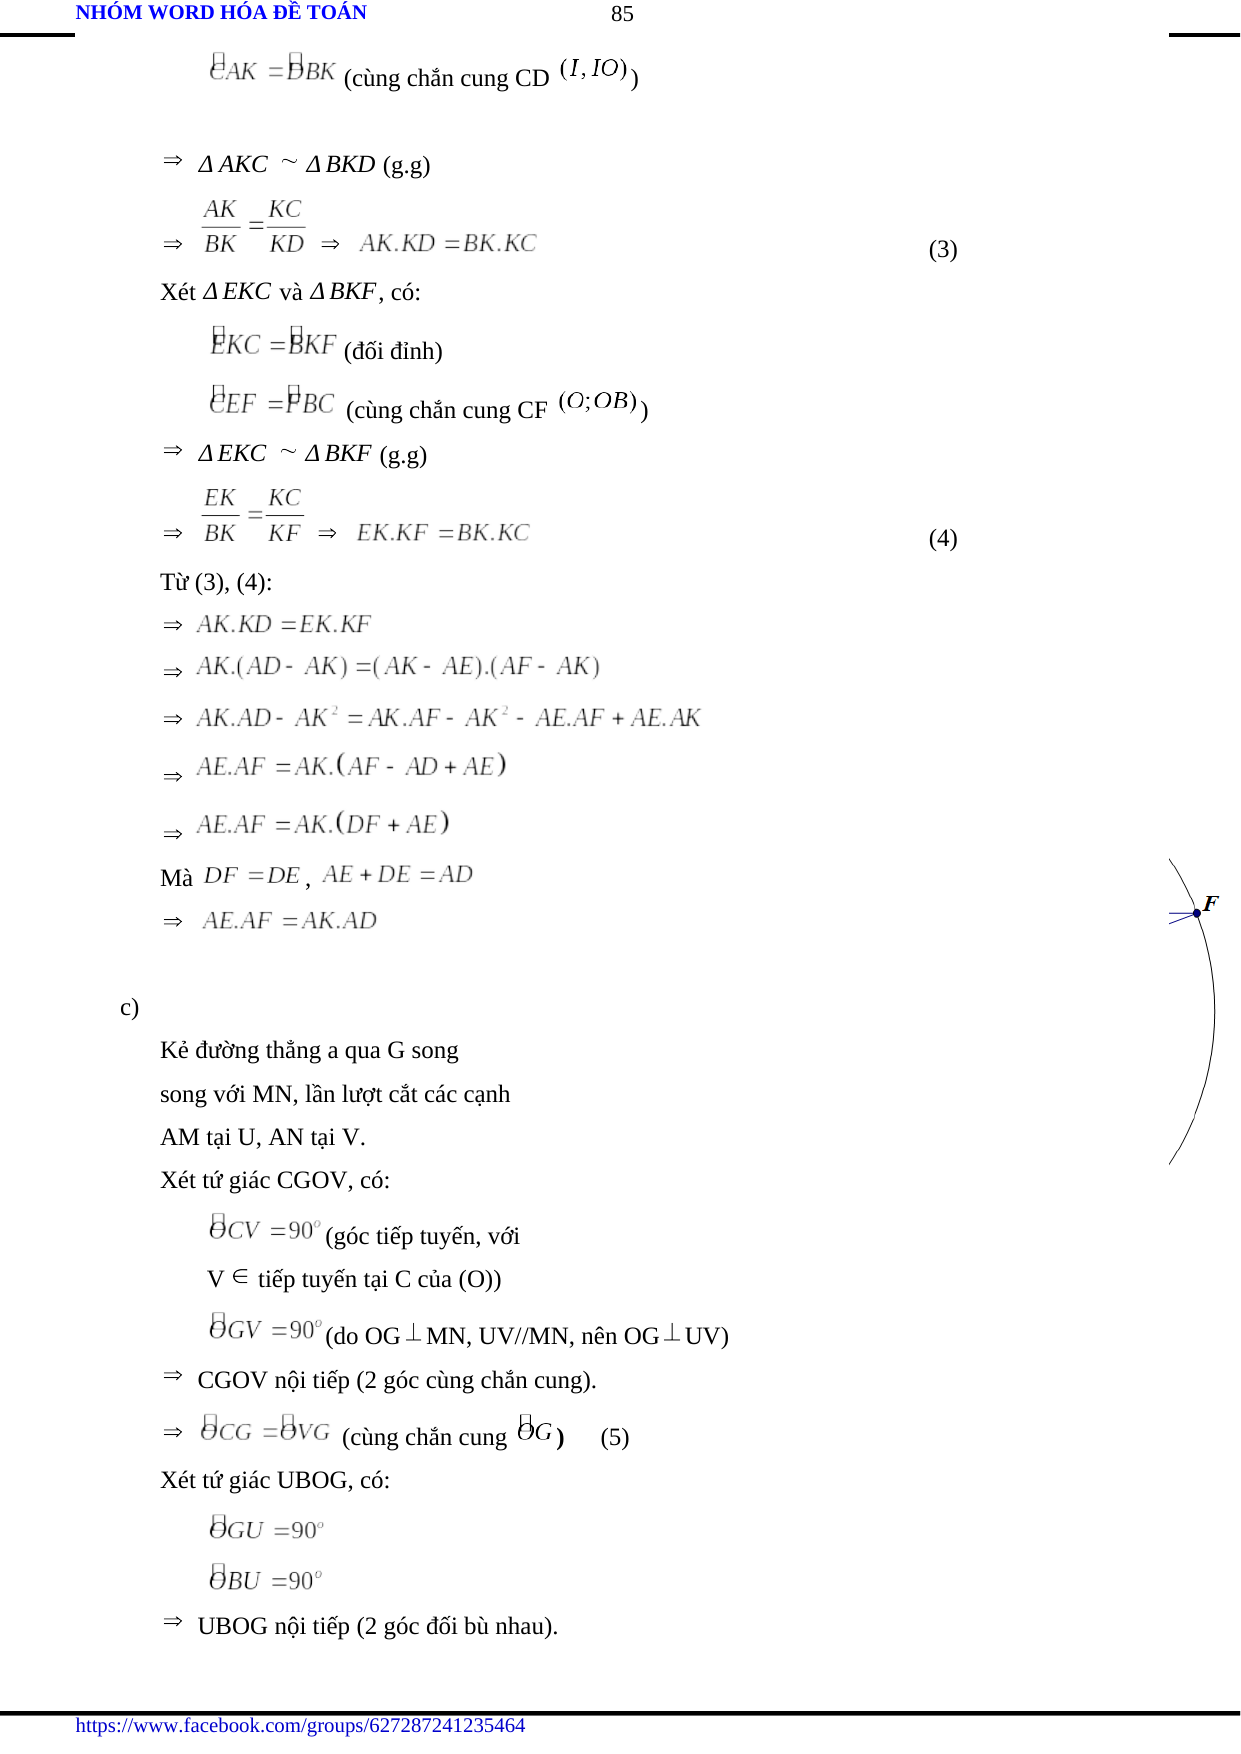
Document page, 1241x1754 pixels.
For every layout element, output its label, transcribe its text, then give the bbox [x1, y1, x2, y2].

text Từ (3), (4): [75, 567, 1169, 595]
text AM tại U, AN tại V. [75, 1122, 1169, 1151]
text (do OGMN, UV//MN, nên OGUV) [75, 1308, 1169, 1349]
text V tiếp tuyến tại C của (O)) [75, 1264, 1169, 1293]
text Kẻ đường thẳng a qua G song [75, 1036, 1169, 1064]
text (cùng chắn cung CD ) [75, 47, 1169, 91]
picture [1169, 668, 1223, 1453]
text (4) [75, 483, 1169, 552]
text (cùng chắn cung ) (5) [75, 1408, 1169, 1451]
text (g.g) [75, 438, 1169, 468]
text UBOG nội tiếp (2 góc đối bù nhau). [75, 1610, 1169, 1640]
text (đối đỉnh) [75, 320, 1169, 365]
text Mà , [75, 862, 1169, 892]
text c) [75, 992, 1169, 1021]
text song với MN, lần lượt cắt các cạnh [75, 1079, 1169, 1107]
text (góc tiếp tuyến, với [75, 1208, 1169, 1250]
text Xét tứ giác UBOG, có: [75, 1465, 1169, 1494]
text (3) [75, 193, 1169, 263]
text CGOV nội tiếp (2 góc cùng chắn cung). [75, 1364, 1169, 1394]
text (g.g) [75, 149, 1169, 179]
text (cùng chắn cung CF ) [75, 379, 1169, 424]
text Xét tứ giác CGOV, có: [75, 1165, 1169, 1194]
text Xét và , có: [75, 277, 1169, 306]
